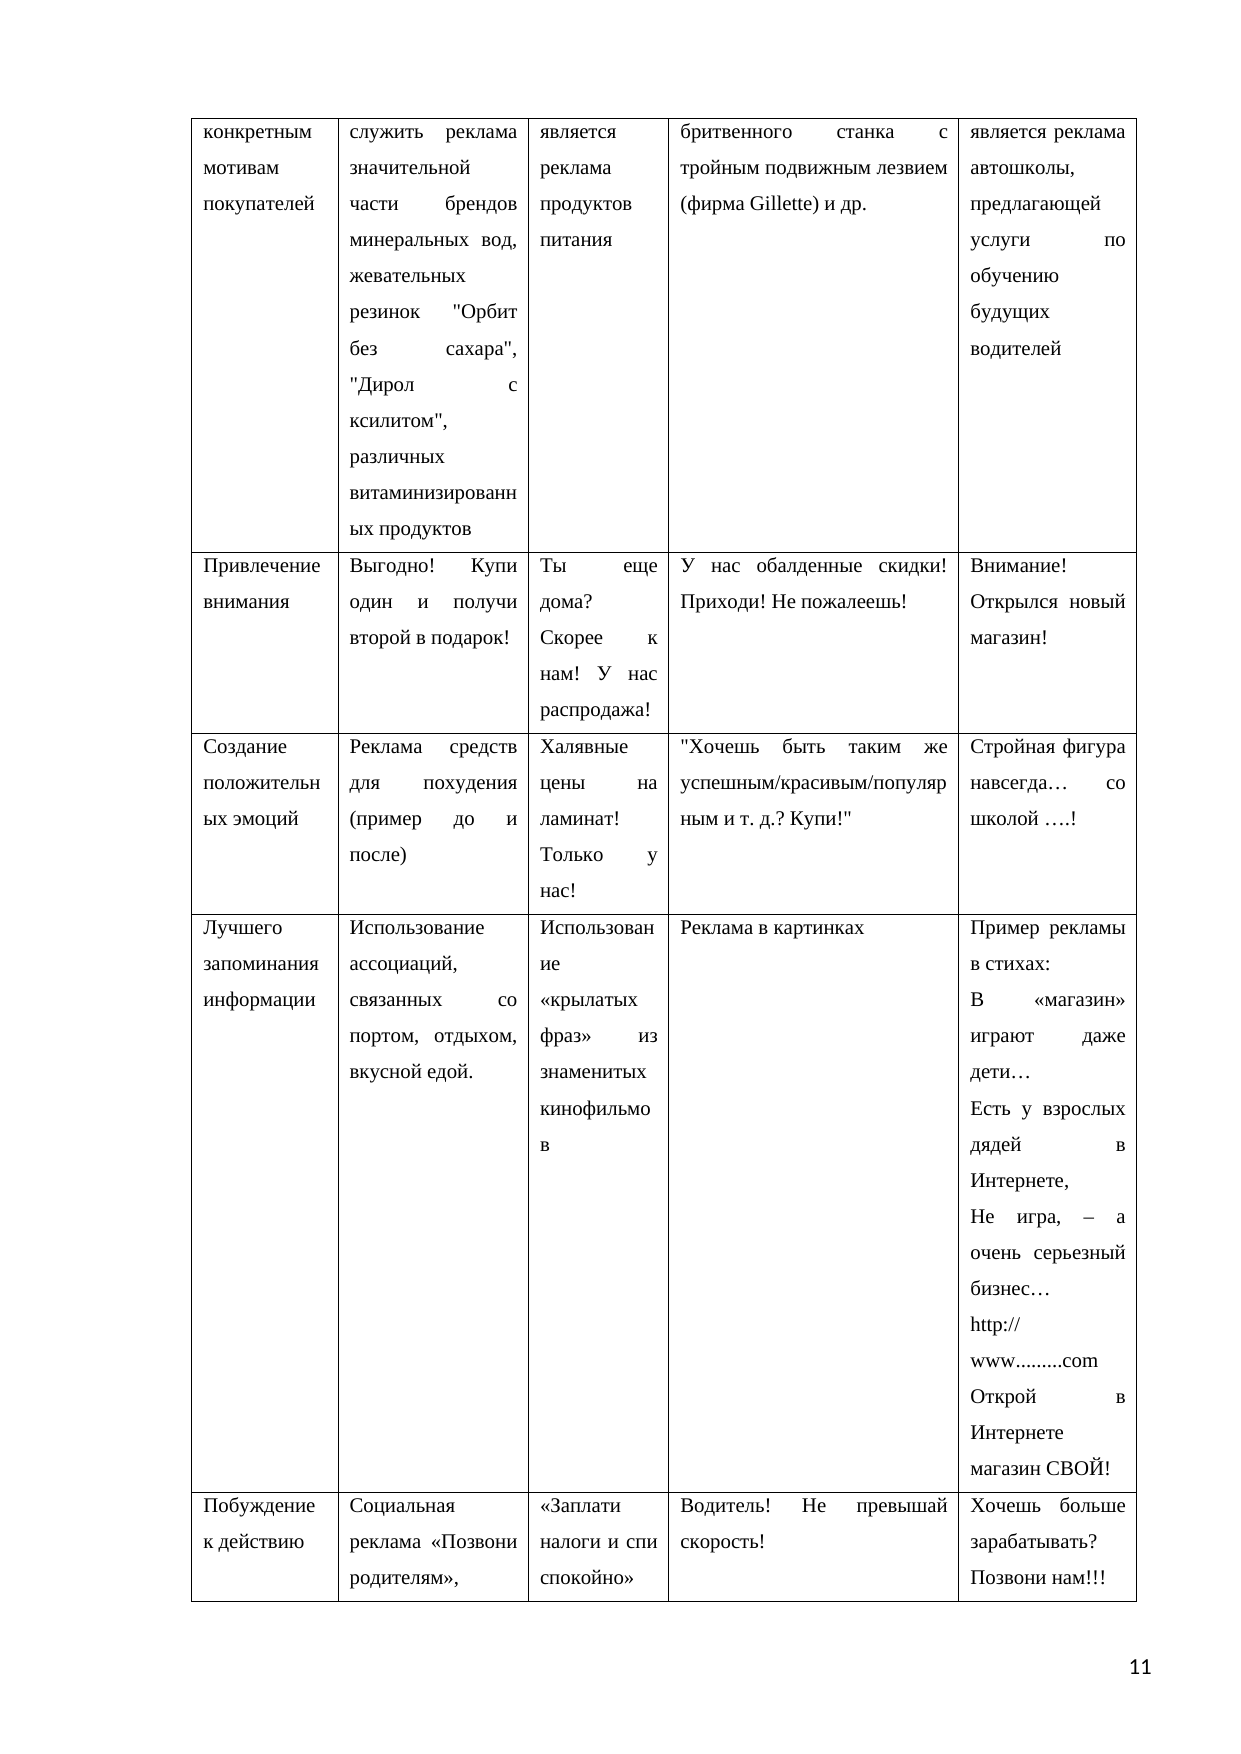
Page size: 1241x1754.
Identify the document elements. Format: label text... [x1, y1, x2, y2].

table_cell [192, 119, 338, 552]
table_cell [339, 119, 528, 552]
table_cell Побуждение к действию [192, 1493, 338, 1601]
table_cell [959, 119, 1136, 552]
table_cell У нас обалденные скидки! Приходи! Не пожалеешь! [669, 553, 958, 733]
table_cell Реклама в картинках [669, 915, 958, 1492]
table_cell Реклама средств для похудения (пример до и после) [339, 734, 528, 914]
table_cell Привлечение внимания [192, 553, 338, 733]
table_cell Выгодно! Купи один и получи второй в подарок! [339, 553, 528, 733]
table_cell Хочешь больше зарабатывать? Позвони нам!!! [959, 1493, 1136, 1601]
table_cell «Заплати налоги и спи спокойно» [529, 1493, 668, 1601]
table_cell Внимание! Открылся новый магазин! [959, 553, 1136, 733]
table_cell Использование ассоциаций, связанных со портом, отдыхом, вкусной едой. [339, 915, 528, 1492]
table_cell Создание положительных эмоций [192, 734, 338, 914]
table_cell Халявные цены на ламинат! Только у нас! [529, 734, 668, 914]
table_cell Лучшего запоминания информации [192, 915, 338, 1492]
table_cell Ты еще дома? Скорее к нам! У нас распродажа! [529, 553, 668, 733]
table_cell Водитель! Не превышай скорость! [669, 1493, 958, 1601]
table_cell "Хочешь быть таким же успешным/красивым/популярным и т. д.? Купи!" [669, 734, 958, 914]
table_cell Использование «крылатых фраз» из знаменитых кинофильмов [529, 915, 668, 1492]
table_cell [669, 119, 958, 552]
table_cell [529, 119, 668, 552]
table_cell Социальная реклама «Позвони родителям», [339, 1493, 528, 1601]
table_cell Стройная фигура навсегда… со школой ….! [959, 734, 1136, 914]
table_cell Пример рекламы в стихах: В «магазин» играют даже дети… Есть у взрослых дядей в Интернете, Не игра, – а очень серьезный бизнес… http://www.........com Открой в Интернете магазин СВОЙ! [959, 915, 1136, 1492]
